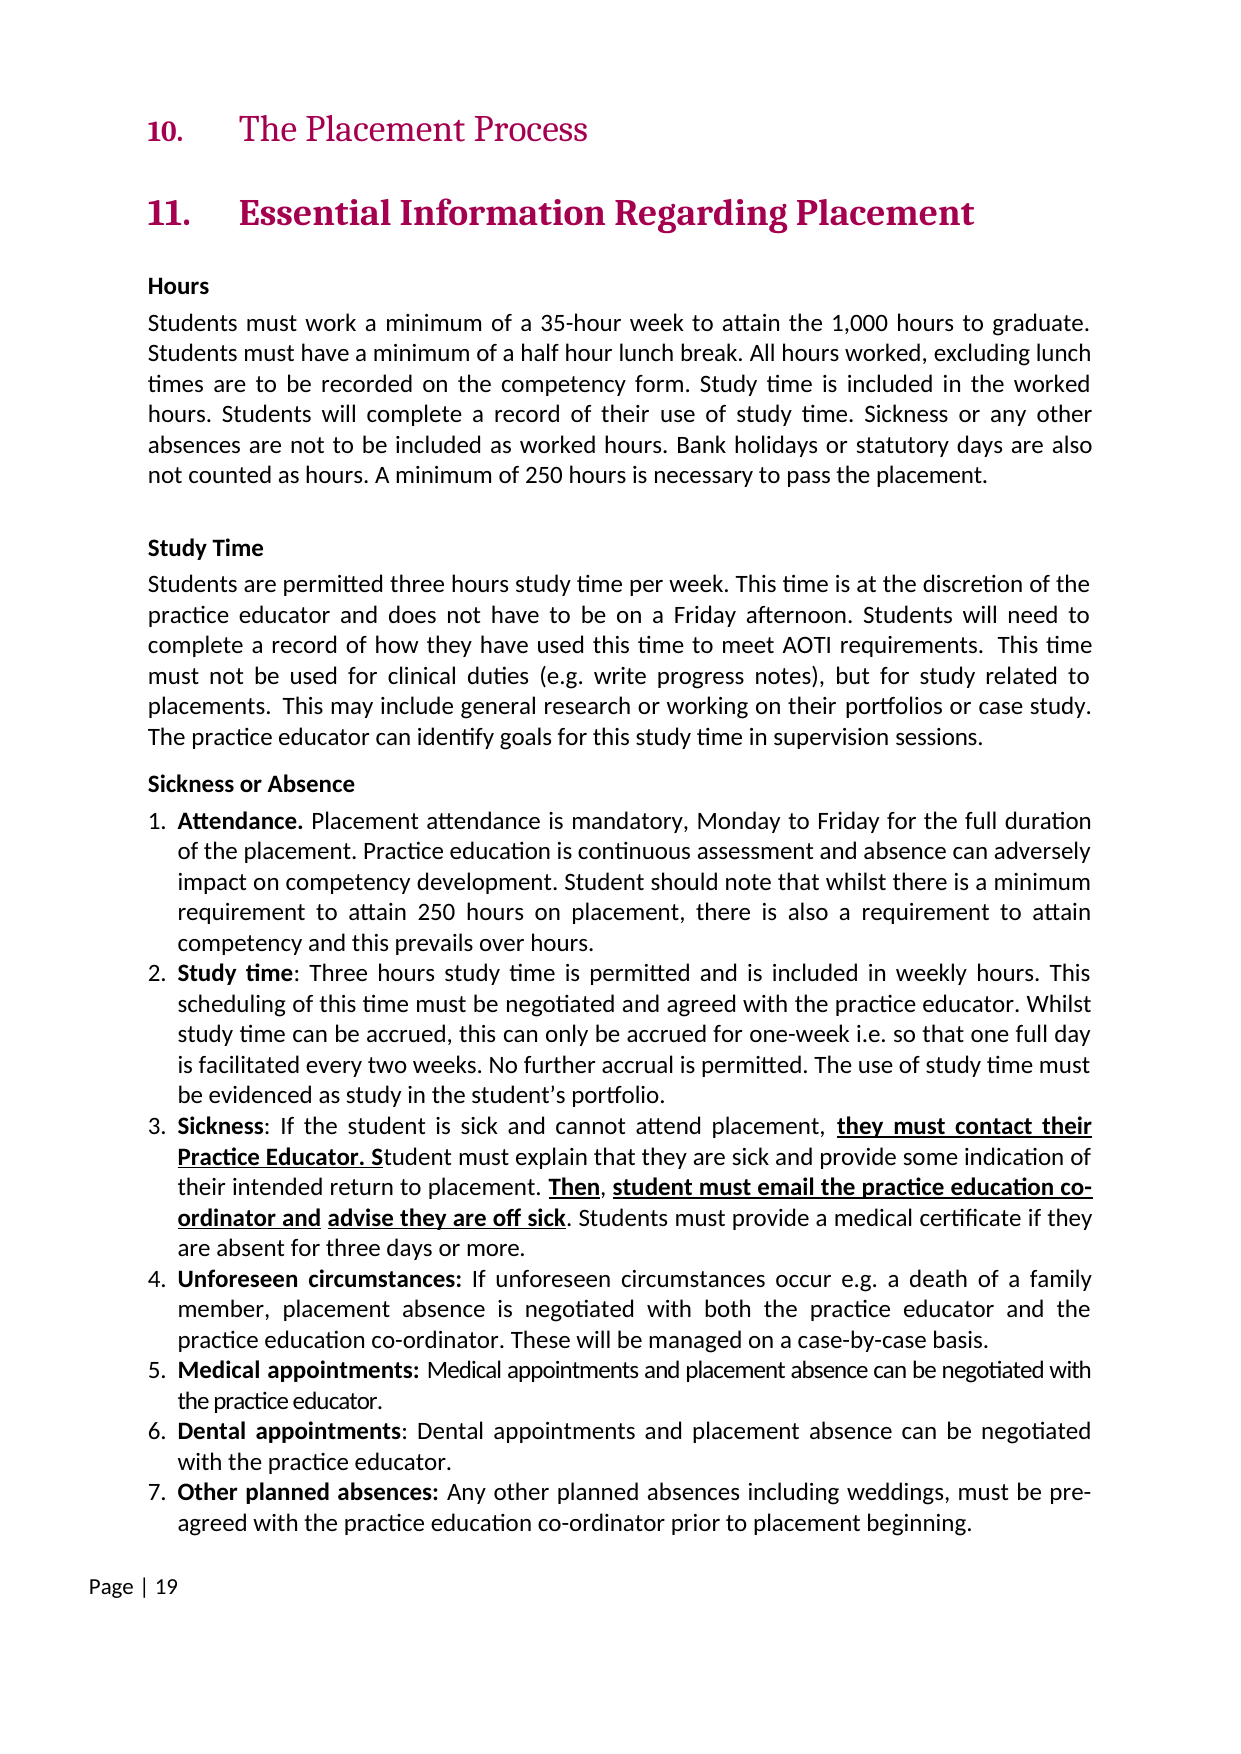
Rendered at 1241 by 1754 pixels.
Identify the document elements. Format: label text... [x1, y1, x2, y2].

list Attendance. Placement attendance is mandatory, Monday to Friday for the full duration of the placement. Practice education is continuous assessment and absence can adversely impact on competency development. Student should note that whilst there is a minimum requirement to attain 250 hours on placement, there is also a requirement to attain competency and this prevails over hours. [148, 805, 1092, 957]
subtitle Essential Information Regarding Placement [148, 192, 1066, 235]
text Hours [89, 270, 1152, 300]
list Sickness: If the student is sick and cannot attend placement, they must contact their Practice Educator. Student must explain that they are sick and provide some indication of their intended return to placement. Then, student must email the practice education co-ordinator and advise they are off sick. Students must provide a medical certificate if they are absent for three days or more. [148, 1110, 1092, 1263]
text Students must work a minimum of a 35-hour week to attain the 1,000 hours to graduate. Students must have a minimum of a half hour lunch break. All hours worked, excluding lunch times are to be recorded on the competency form. Study time is included in the worked hours. Students will complete a record of their use of study time. Sickness or any other absences are not to be included as worked hours. Bank holidays or statutory days are also not counted as hours. A minimum of 250 hours is necessary to pass the placement. [148, 307, 1092, 490]
text Study Time [89, 532, 1152, 562]
list Medical appointments: Medical appointments and placement absence can be negotiated with the practice educator. [148, 1354, 1092, 1415]
list Dental appointments: Dental appointments and placement absence can be negotiated with the practice educator. [148, 1415, 1092, 1476]
list Unforeseen circumstances: If unforeseen circumstances occur e.g. a death of a family member, placement absence is negotiated with both the practice educator and the practice education co-ordinator. These will be managed on a case-by-case basis. [148, 1263, 1092, 1354]
text Sickness or Absence [89, 768, 1152, 799]
subtitle The Placement Process [148, 107, 1066, 150]
list Other planned absences: Any other planned absences including weddings, must be pre-agreed with the practice education co-ordinator prior to placement beginning. [148, 1476, 1092, 1537]
list Study time: Three hours study time is permitted and is included in weekly hours. This scheduling of this time must be negotiated and agreed with the practice educator. Whilst study time can be accrued, this can only be accrued for one-week i.e. so that one full day is facilitated every two weeks. No further accrual is permitted. The use of study time must be evidenced as study in the student’s portfolio. [148, 957, 1092, 1110]
text Students are permitted three hours study time per week. This time is at the discretion of the practice educator and does not have to be on a Friday afternoon. Students will need to complete a record of how they have used this time to meet AOTI requirements. This time must not be used for clinical duties (e.g. write progress notes), but for study related to placements. This may include general research or working on their portfolios or case study. The practice educator can identify goals for this study time in supervision sessions. [148, 568, 1092, 752]
